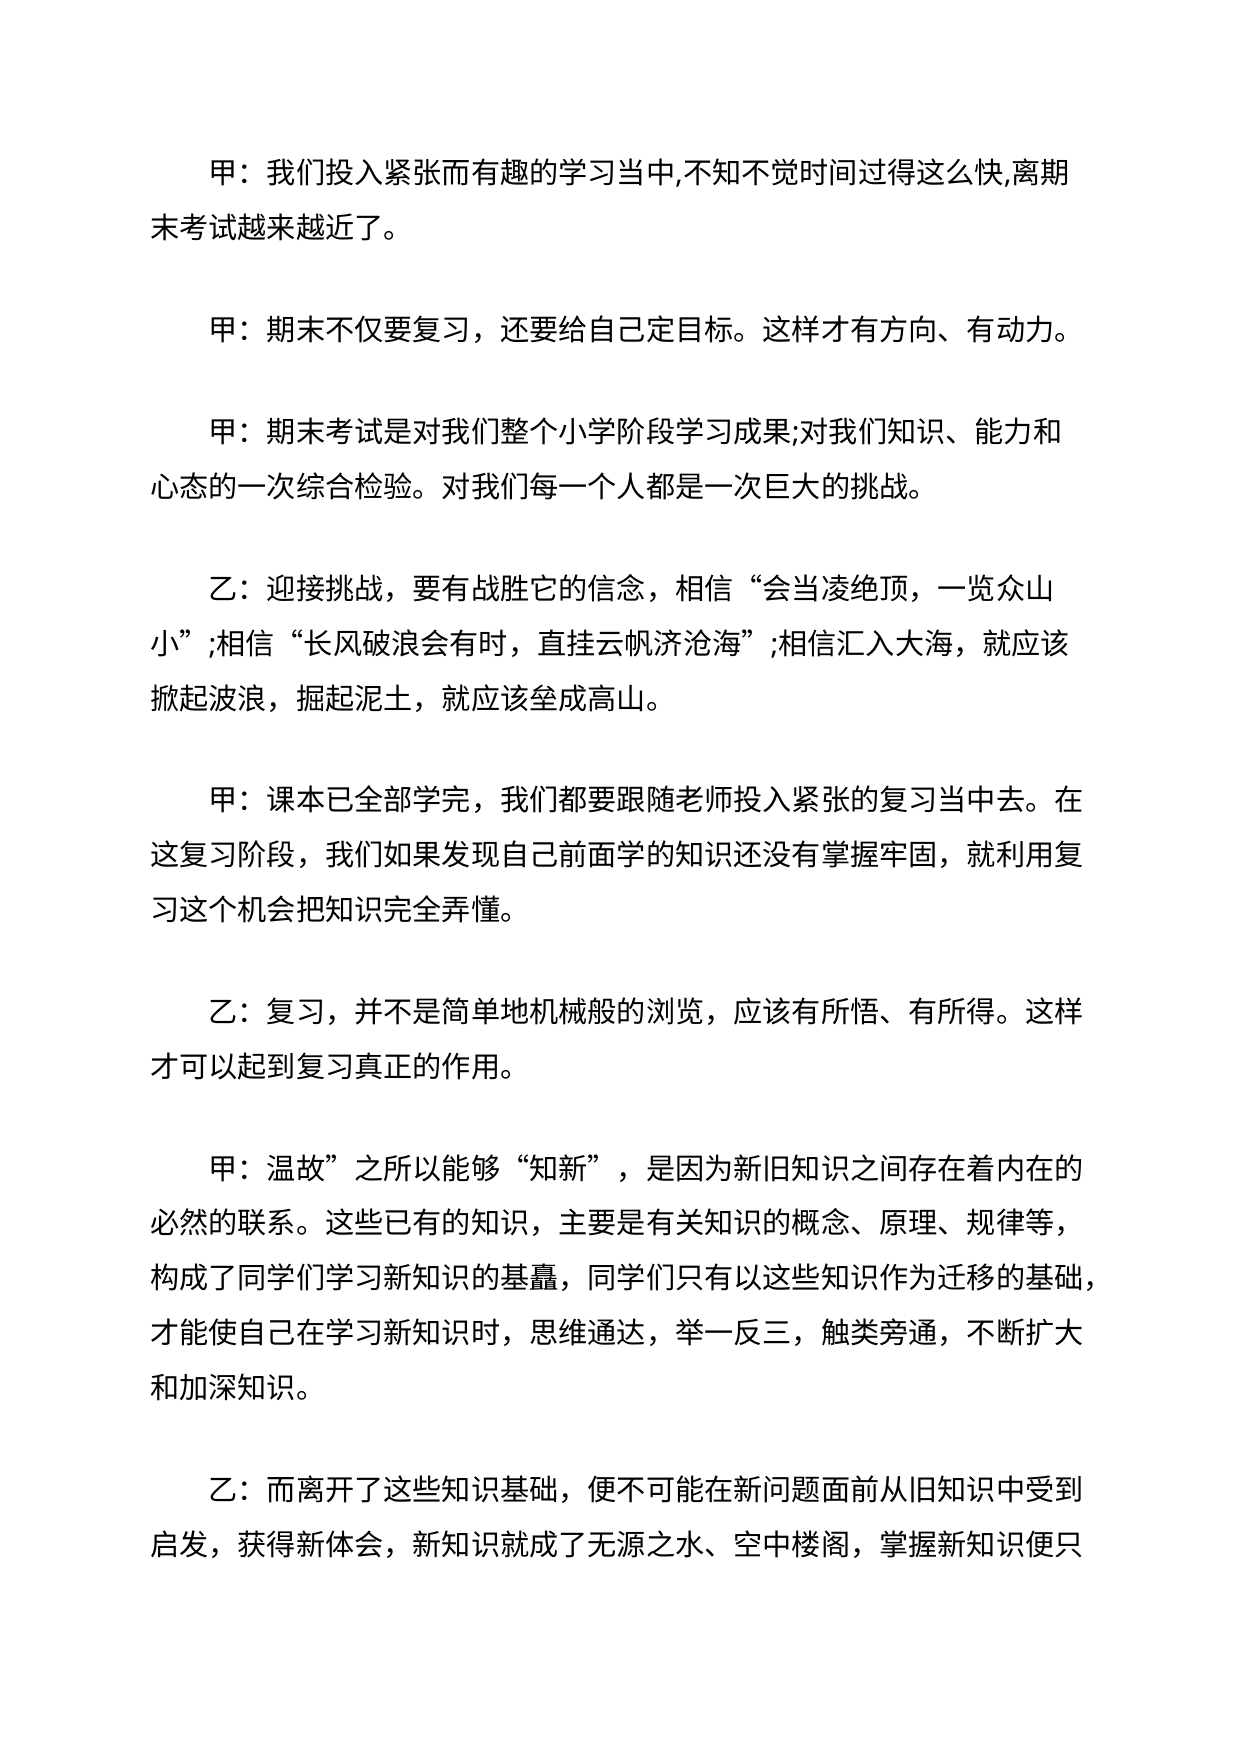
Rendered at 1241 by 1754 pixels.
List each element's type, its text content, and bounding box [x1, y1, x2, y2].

text 甲：期末考试是对我们整个小学阶段学习成果;对我们知识、能力和心态的一次综合检验。对我们每一个人都是一次巨大的挑战。 [150, 408, 1090, 506]
text 甲：温故”之所以能够“知新”，是因为新旧知识之间存在着内在的必然的联系。这些已有的知识，主要是有关知识的概念、原理、规律等，构成了同学们学习新知识的基矗，同学们只有以这些知识作为迁移的基础，才能使自己在学习新知识时，思维通达，举一反三，触类旁通，不断扩大和加深知识。 [150, 1145, 1090, 1407]
text 乙：迎接挑战，要有战胜它的信念，相信“会当凌绝顶，一览众山小”;相信“长风破浪会有时，直挂云帆济沧海”;相信汇入大海，就应该掀起波浪，掘起泥土，就应该垒成高山。 [150, 565, 1090, 717]
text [150, 1467, 1090, 1564]
text 甲：期末不仅要复习，还要给自己定目标。这样才有方向、有动力。 [150, 307, 1090, 349]
text 甲：我们投入紧张而有趣的学习当中,不知不觉时间过得这么快,离期末考试越来越近了。 [150, 150, 1090, 247]
text 乙：复习，并不是简单地机械般的浏览，应该有所悟、有所得。这样才可以起到复习真正的作用。 [150, 988, 1090, 1086]
text 甲：课本已全部学完，我们都要跟随老师投入紧张的复习当中去。在这复习阶段，我们如果发现自己前面学的知识还没有掌握牢固，就利用复习这个机会把知识完全弄懂。 [150, 777, 1090, 929]
